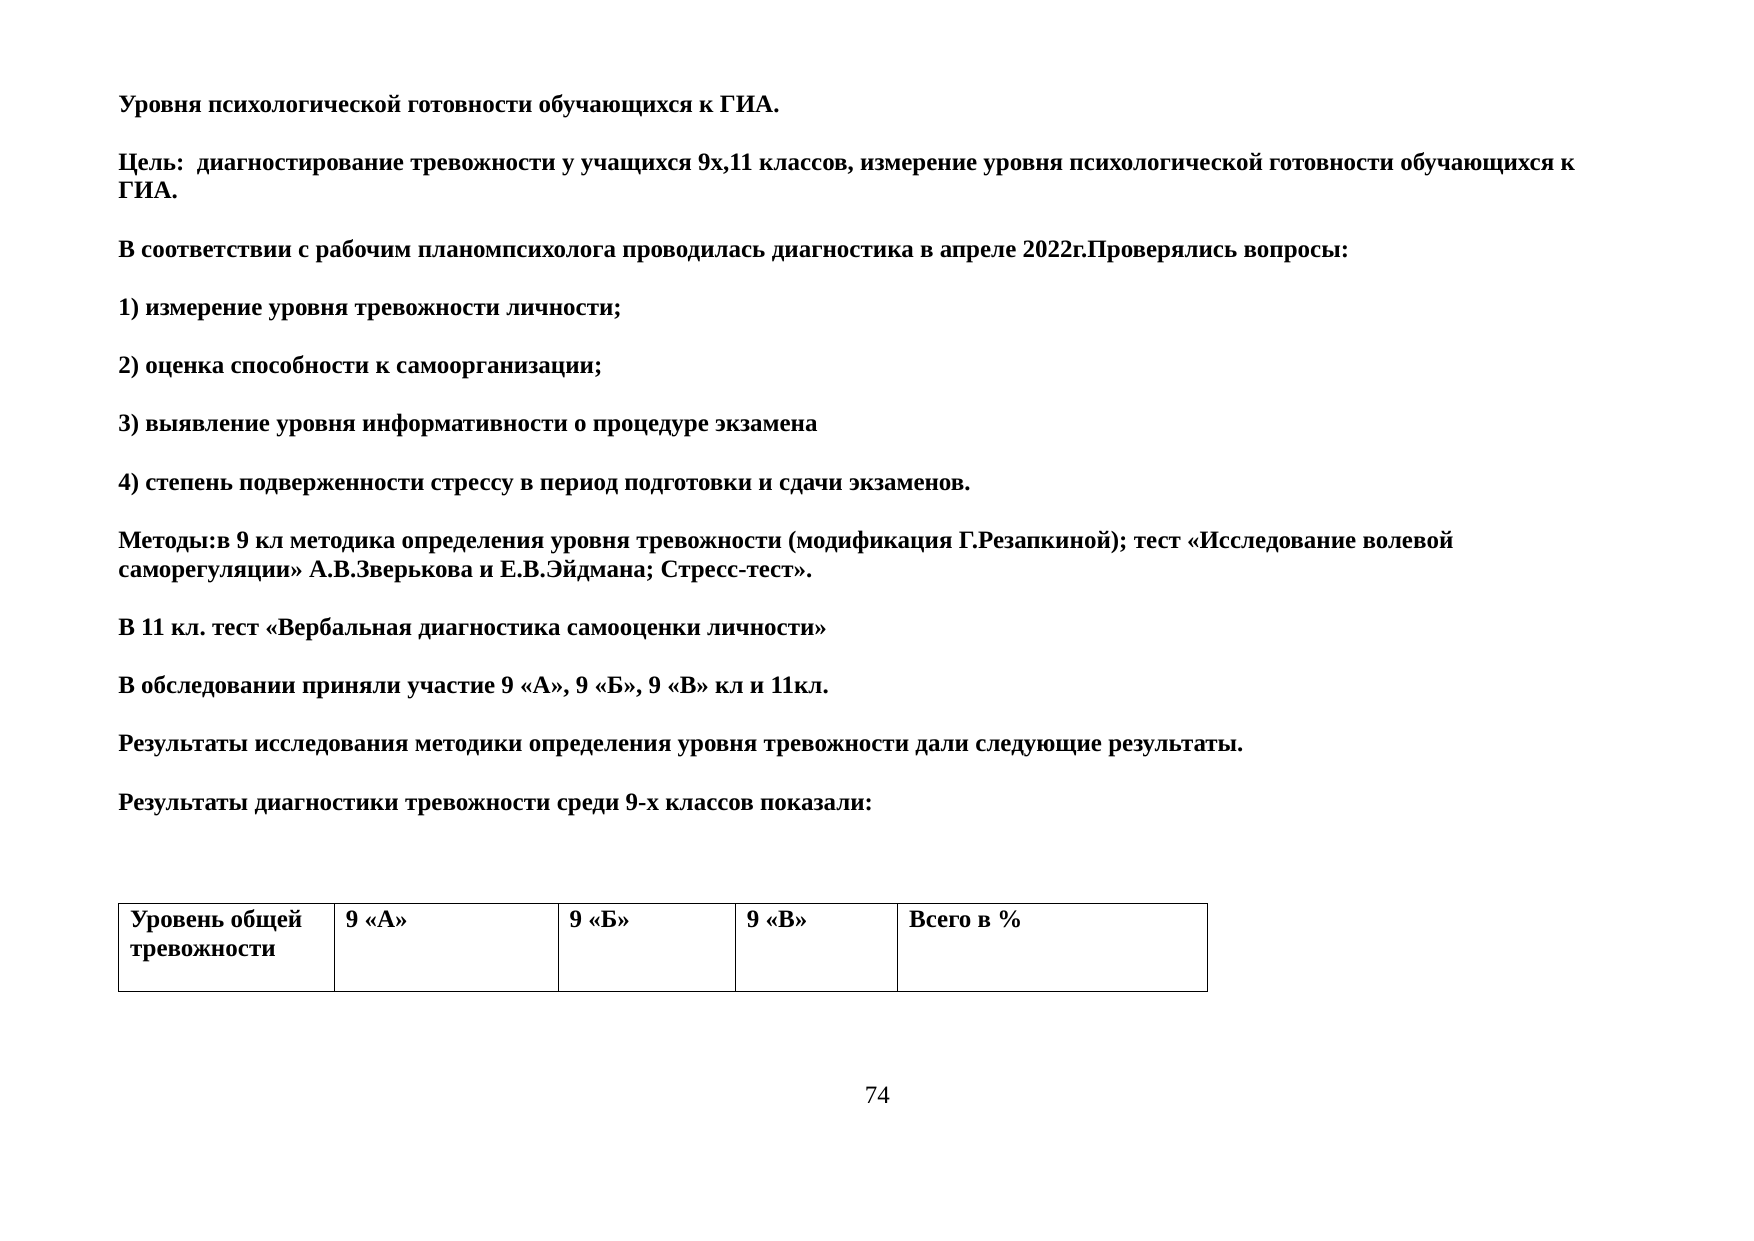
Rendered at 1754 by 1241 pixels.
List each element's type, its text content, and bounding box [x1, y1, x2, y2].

text В соответствии с рабочим планомпсихолога проводилась диагностика в апреле 2022г.Проверялись вопросы: [118, 234, 1636, 263]
text Результаты диагностики тревожности среди 9-х классов показали: [118, 787, 1636, 815]
text В обследовании приняли участие 9 «А», 9 «Б», 9 «В» кл и 11кл. [118, 670, 1636, 699]
text Методы:в 9 кл методика определения уровня тревожности (модификация Г.Резапкиной); тест «Исследование волевой саморегуляции» А.В.Зверькова и Е.В.Эйдмана; Стресс-тест». [118, 525, 1636, 582]
text 3) выявление уровня информативности о процедуре экзамена [118, 408, 1636, 437]
text 4) степень подверженности стрессу в период подготовки и сдачи экзаменов. [118, 467, 1636, 496]
table_header 9 «В» [736, 904, 897, 991]
table_header 9 «А» [335, 904, 558, 991]
text 1) измерение уровня тревожности личности; [118, 292, 1636, 321]
text Цель: диагностирование тревожности у учащихся 9х,11 классов, измерение уровня психологической готовности обучающихся к ГИА. [118, 147, 1636, 204]
text Результаты исследования методики определения уровня тревожности дали следующие результаты. [118, 728, 1636, 757]
text Уровня психологической готовности обучающихся к ГИА. [118, 89, 1636, 117]
text В 11 кл. тест «Вербальная диагностика самооценки личности» [118, 612, 1636, 641]
table_header Уровень общей тревожности [119, 904, 334, 991]
text 2) оценка способности к самоорганизации; [118, 350, 1636, 379]
table_header Всего в % [898, 904, 1207, 991]
table_header 9 «Б» [559, 904, 735, 991]
